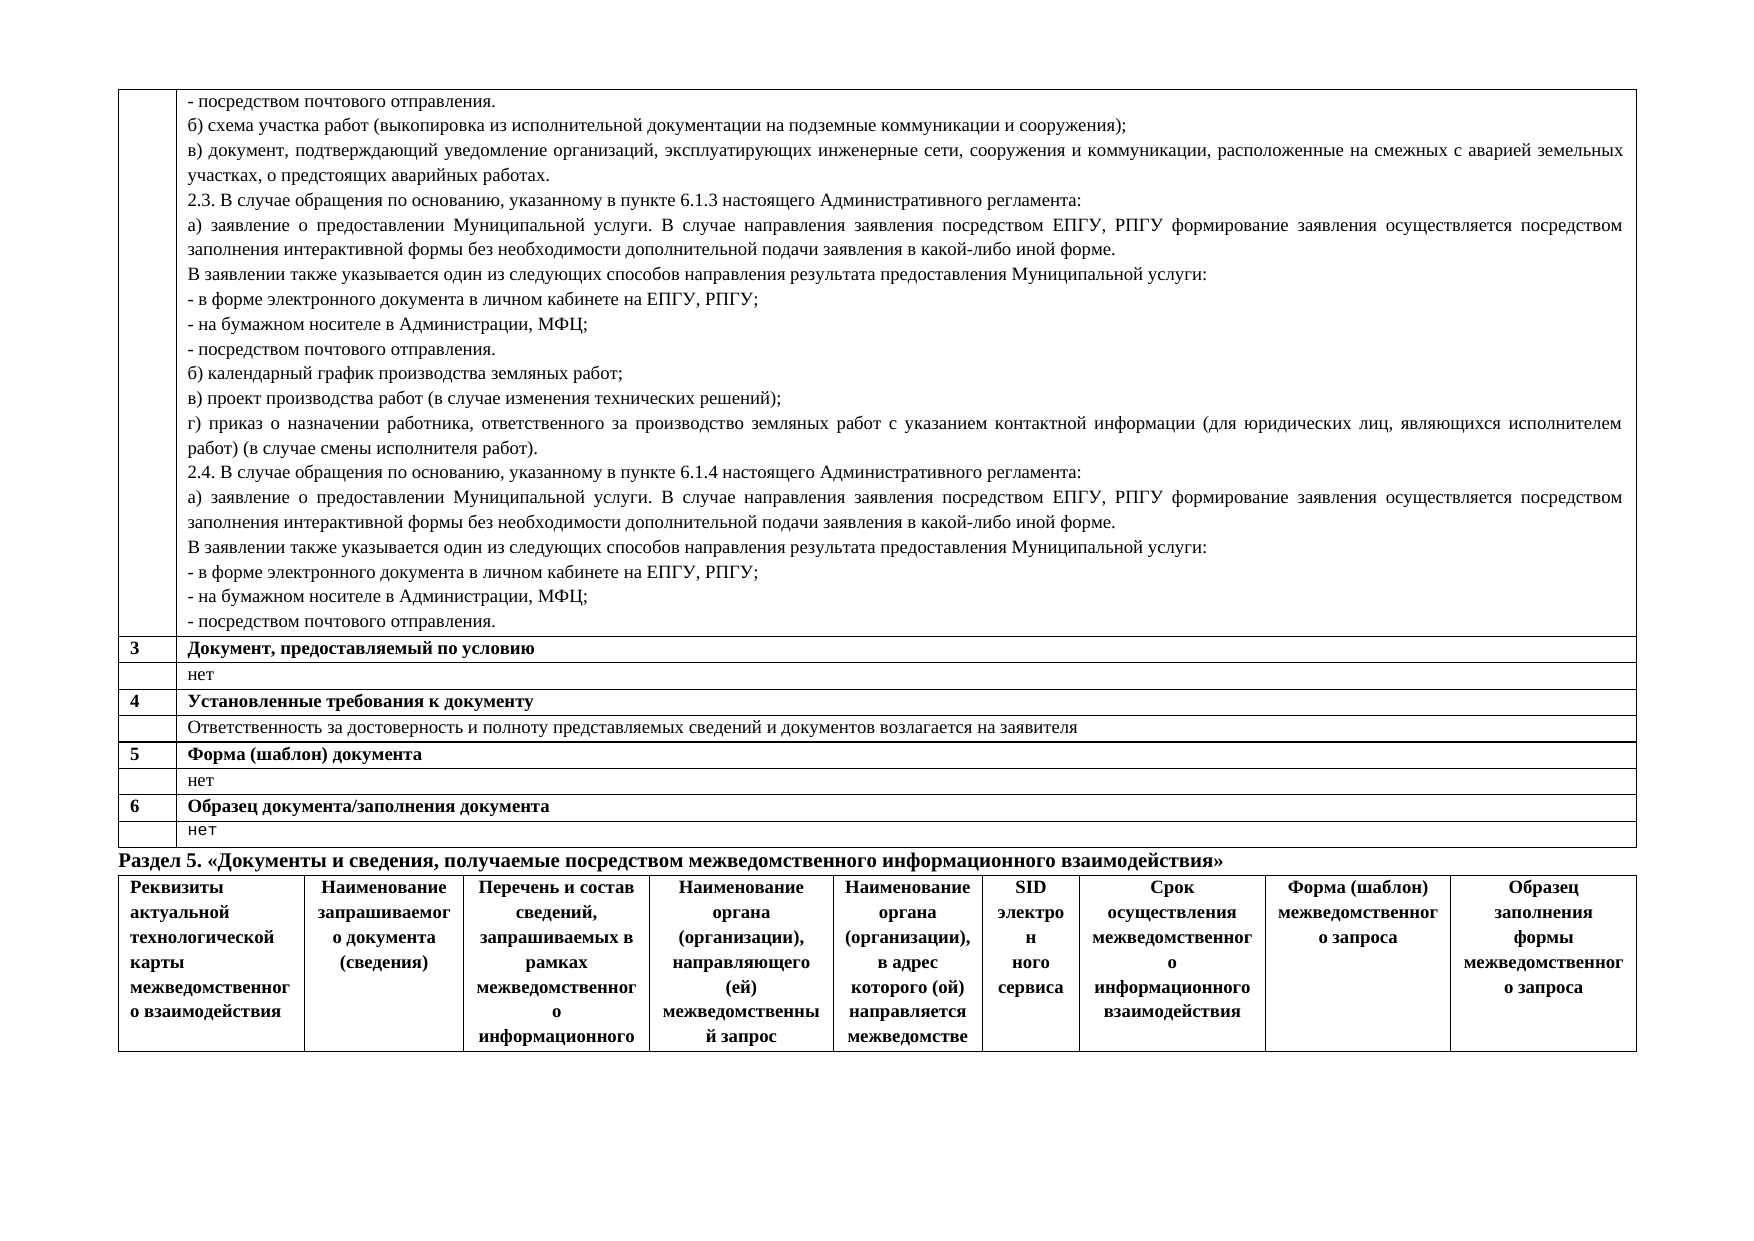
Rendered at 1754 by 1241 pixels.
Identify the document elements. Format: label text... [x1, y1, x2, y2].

table_cell нет [177, 663, 1636, 688]
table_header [119, 876, 304, 1051]
table_cell [119, 663, 176, 688]
table_cell Документ, предоставляемый по условию [177, 637, 1636, 662]
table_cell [177, 90, 1636, 636]
table_cell 3 [119, 637, 176, 662]
table_cell [119, 822, 176, 847]
table_cell 6 [119, 795, 176, 821]
table_cell нет [177, 769, 1636, 794]
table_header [1451, 876, 1636, 1051]
table_cell Ответственность за достоверность и полноту представляемых сведений и документов возлагается на заявителя [177, 716, 1636, 741]
table_cell [119, 769, 176, 794]
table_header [983, 876, 1079, 1051]
table_cell 4 [119, 690, 176, 715]
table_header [464, 876, 649, 1051]
table_cell [119, 716, 176, 741]
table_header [650, 876, 833, 1051]
table_cell Образец документа/заполнения документа [177, 795, 1636, 821]
table_cell нет [177, 822, 1636, 847]
text Раздел 5. «Документы и сведения, получаемые посредством межведомственного информационного взаимодействия» [118, 848, 1636, 872]
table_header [1266, 876, 1450, 1051]
table_cell Установленные требования к документу [177, 690, 1636, 715]
table_cell 5 [119, 743, 176, 768]
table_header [834, 876, 982, 1051]
table_cell [119, 90, 176, 636]
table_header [1080, 876, 1265, 1051]
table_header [305, 876, 463, 1051]
table_cell Форма (шаблон) документа [177, 743, 1636, 768]
